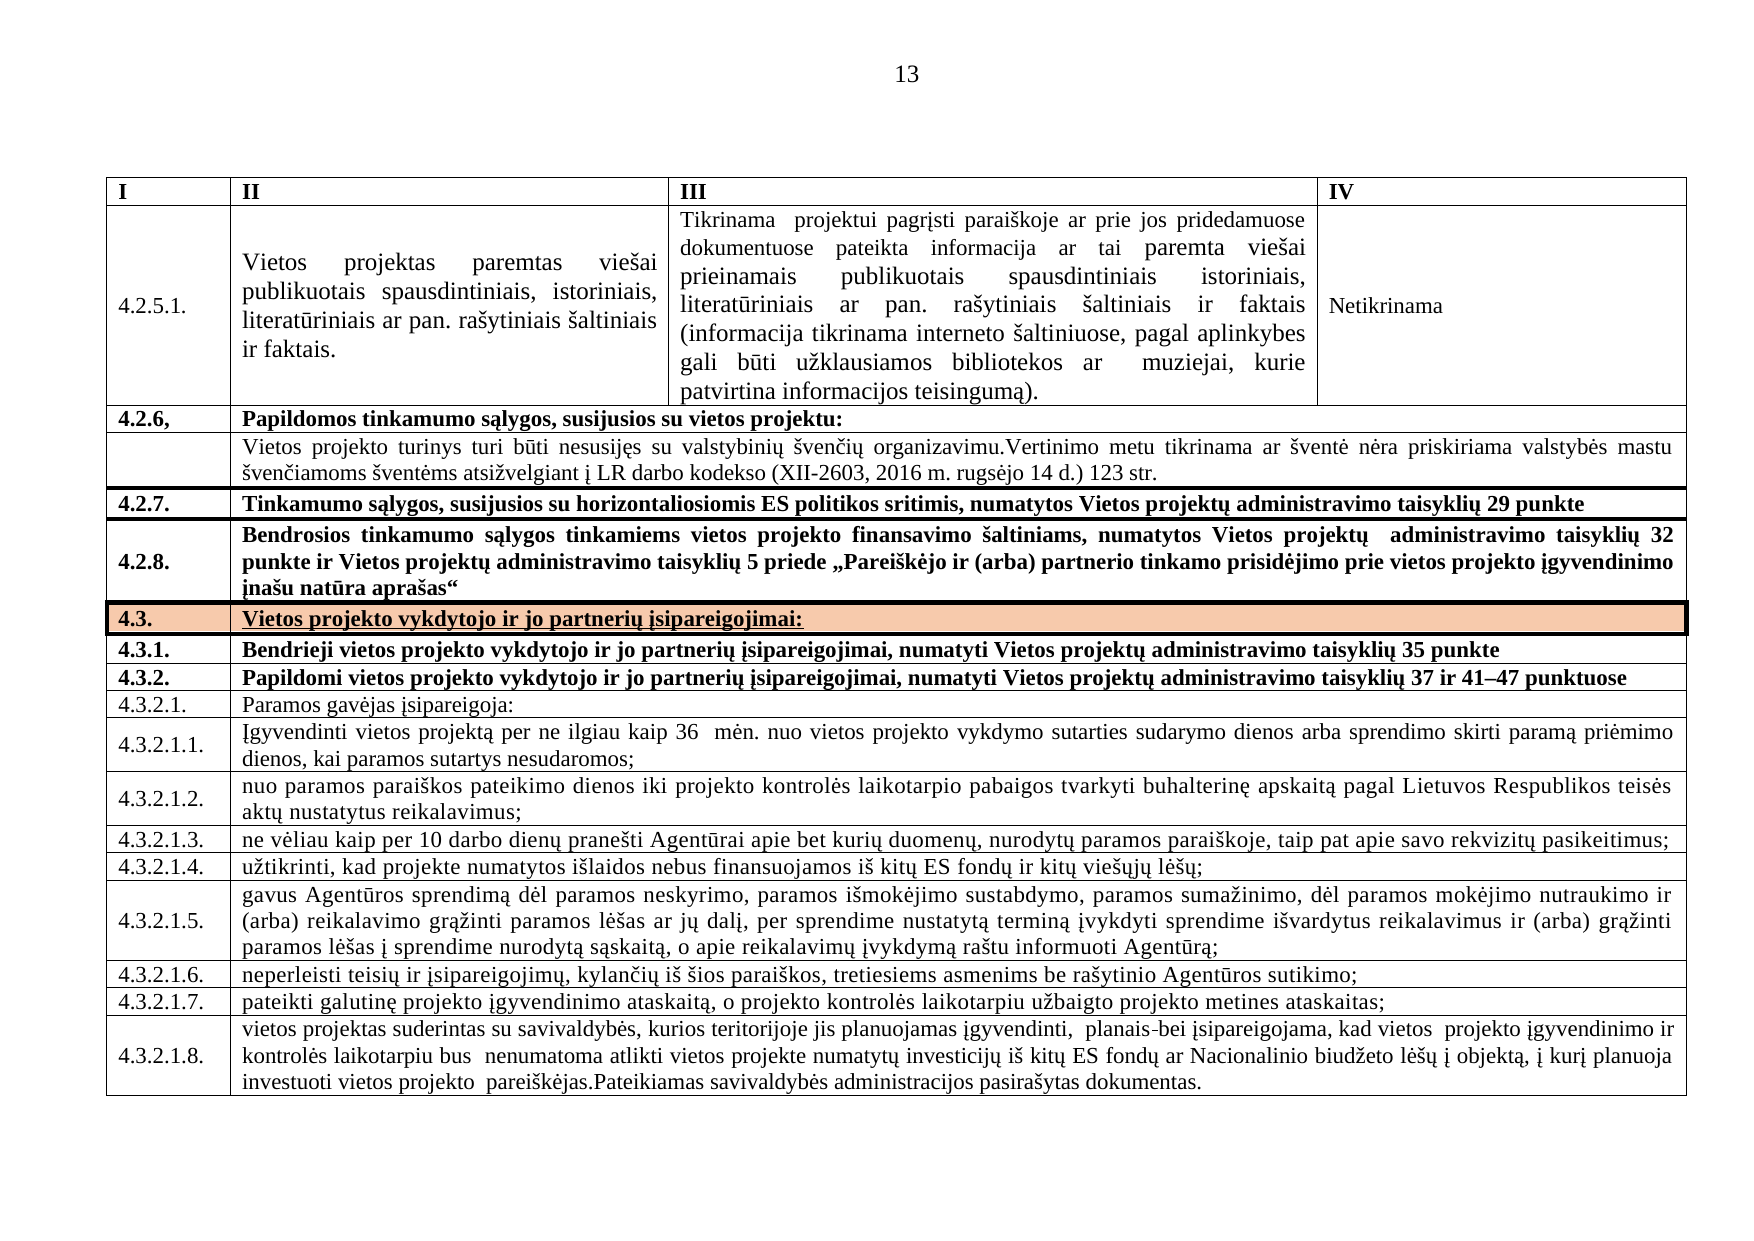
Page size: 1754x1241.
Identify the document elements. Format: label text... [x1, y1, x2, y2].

table_cell II [231, 178, 668, 204]
table_cell pateikti galutinę projekto įgyvendinimo ataskaitą, o projekto kontrolės laikotarpiu užbaigto projekto metines ataskaitas; [231, 988, 1686, 1014]
table_cell užtikrinti, kad projekte numatytos išlaidos nebus finansuojamos iš kitų ES fondų ir kitų viešųjų lėšų; [231, 853, 1686, 879]
table_cell Tinkamumo sąlygos, susijusios su horizontaliosiomis ES politikos sritimis, numatytos Vietos projektų administravimo taisyklių 29 punkte [231, 490, 1686, 517]
table_cell Bendrieji vietos projekto vykdytojo ir jo partnerių įsipareigojimai, numatyti Vietos projektų administravimo taisyklių 35 punkte [231, 636, 1686, 662]
table_cell nuo paramos paraiškos pateikimo dienos iki projekto kontrolės laikotarpio pabaigos tvarkyti buhalterinę apskaitą pagal Lietuvos Respublikos teisės aktų nustatytus reikalavimus; [231, 772, 1686, 825]
table_cell Vietos projekto vykdytojo ir jo partnerių įsipareigojimai: [231, 605, 1684, 631]
table_cell 4.3.2.1. [107, 691, 230, 717]
table_cell 4.3.2.1.4. [107, 853, 230, 879]
table_cell 4.2.7. [107, 490, 230, 517]
table_cell 4.3.2.1.5. [107, 881, 230, 960]
table_cell [107, 433, 230, 486]
table_cell Paramos gavėjas įsipareigoja: [231, 691, 1686, 717]
table_cell 4.2.6, [107, 406, 230, 432]
table_cell 4.3.2. [107, 664, 230, 690]
table_cell 4.3.2.1.7. [107, 988, 230, 1014]
table_cell Netikrinama [1318, 206, 1686, 404]
table_cell 4.3. [109, 605, 230, 631]
table_cell Vietos projekto turinys turi būti nesusijęs su valstybinių švenčių organizavimu.Vertinimo metu tikrinama ar šventė nėra priskiriama valstybės mastu švenčiamoms šventėms atsižvelgiant į LR darbo kodekso (XII-2603, 2016 m. rugsėjo 14 d.) 123 str. [231, 433, 1686, 486]
table_cell Papildomos tinkamumo sąlygos, susijusios su vietos projektu: [231, 406, 1686, 432]
table_cell 4.2.8. [107, 521, 230, 600]
table_cell 4.3.2.1.2. [107, 772, 230, 825]
table_cell Įgyvendinti vietos projektą per ne ilgiau kaip 36 mėn. nuo vietos projekto vykdymo sutarties sudarymo dienos arba sprendimo skirti paramą priėmimo dienos, kai paramos sutartys nesudaromos; [231, 718, 1686, 771]
table_cell III [669, 178, 1317, 204]
table_cell Vietos projektas paremtas viešai publikuotais spausdintiniais, istoriniais, literatūriniais ar pan. rašytiniais šaltiniais ir faktais. [231, 206, 668, 404]
table_cell 4.3.1. [107, 636, 230, 662]
table_cell ne vėliau kaip per 10 darbo dienų pranešti Agentūrai apie bet kurių duomenų, nurodytų paramos paraiškoje, taip pat apie savo rekvizitų pasikeitimus; [231, 826, 1686, 852]
table_cell 4.3.2.1.1. [107, 718, 230, 771]
table_cell Papildomi vietos projekto vykdytojo ir jo partnerių įsipareigojimai, numatyti Vietos projektų administravimo taisyklių 37 ir 41–47 punktuose [231, 664, 1686, 690]
table_cell 4.3.2.1.8. [107, 1016, 230, 1094]
table_cell Tikrinama projektui pagrįsti paraiškoje ar prie jos pridedamuose dokumentuose pateikta informacija ar tai paremta viešai prieinamais publikuotais spausdintiniais istoriniais, literatūriniais ar pan. rašytiniais šaltiniais ir faktais (informacija tikrinama interneto šaltiniuose, pagal aplinkybes gali būti užklausiamos bibliotekos ar muziejai, kurie patvirtina informacijos teisingumą). [669, 206, 1317, 404]
table_cell Bendrosios tinkamumo sąlygos tinkamiems vietos projekto finansavimo šaltiniams, numatytos Vietos projektų administravimo taisyklių 32 punkte ir Vietos projektų administravimo taisyklių 5 priede „Pareiškėjo ir (arba) partnerio tinkamo prisidėjimo prie vietos projekto įgyvendinimo įnašu natūra aprašas“ [231, 521, 1686, 600]
table_cell neperleisti teisių ir įsipareigojimų, kylančių iš šios paraiškos, tretiesiems asmenims be rašytinio Agentūros sutikimo; [231, 961, 1686, 987]
table_cell vietos projektas suderintas su savivaldybės, kurios teritorijoje jis planuojamas įgyvendinti, planais bei įsipareigojama, kad vietos projekto įgyvendinimo ir kontrolės laikotarpiu bus nenumatoma atlikti vietos projekte numatytų investicijų iš kitų ES fondų ar Nacionalinio biudžeto lėšų į objektą, į kurį planuoja investuoti vietos projekto pareiškėjas.Pateikiamas savivaldybės administracijos pasirašytas dokumentas. [231, 1016, 1686, 1094]
table_cell gavus Agentūros sprendimą dėl paramos neskyrimo, paramos išmokėjimo sustabdymo, paramos sumažinimo, dėl paramos mokėjimo nutraukimo ir (arba) reikalavimo grąžinti paramos lėšas ar jų dalį, per sprendime nustatytą terminą įvykdyti sprendime išvardytus reikalavimus ir (arba) grąžinti paramos lėšas į sprendime nurodytą sąskaitą, o apie reikalavimų įvykdymą raštu informuoti Agentūrą; [231, 881, 1686, 960]
table_cell 4.2.5.1. [107, 206, 230, 404]
table_cell I [107, 178, 230, 204]
table_cell 4.3.2.1.6. [107, 961, 230, 987]
table_cell IV [1318, 178, 1686, 204]
table_cell 4.3.2.1.3. [107, 826, 230, 852]
